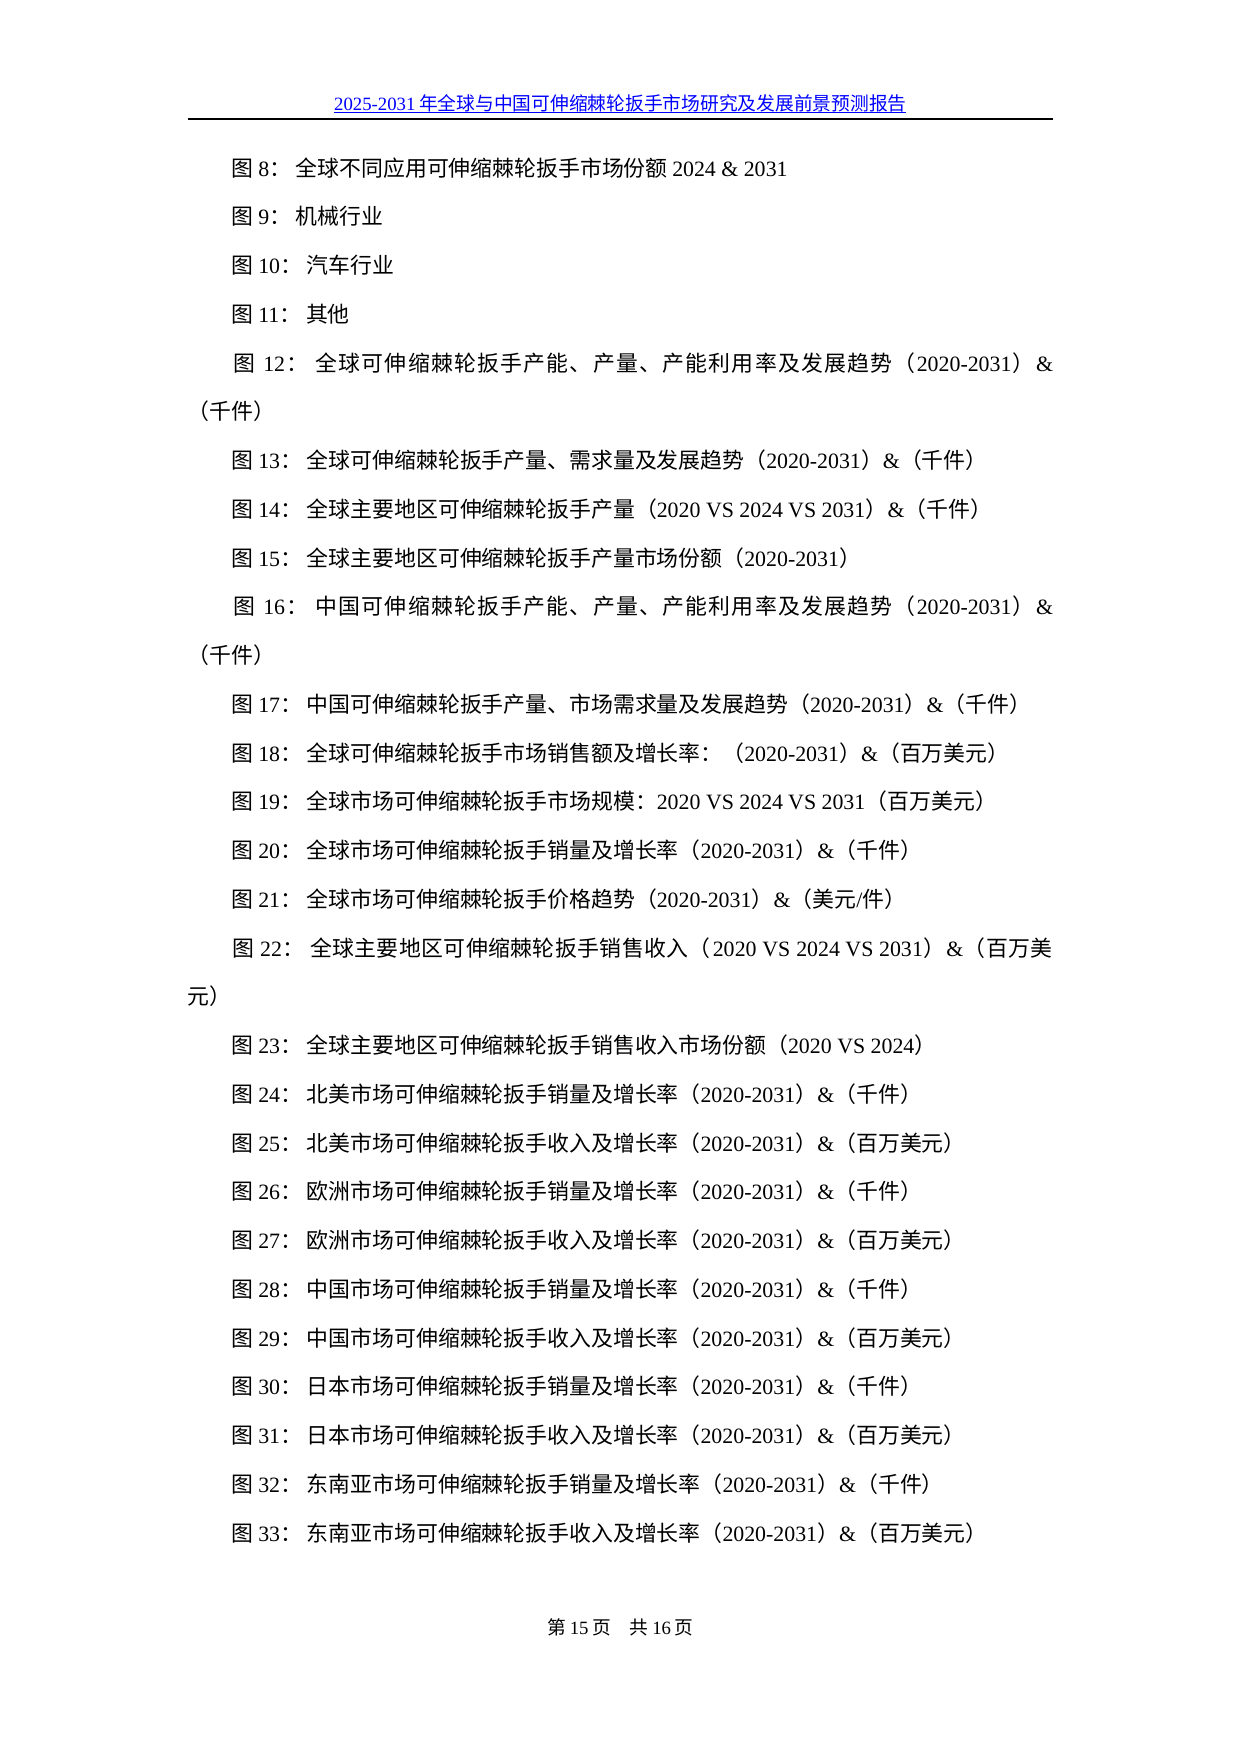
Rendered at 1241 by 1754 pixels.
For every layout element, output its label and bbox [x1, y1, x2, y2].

text [187, 150, 1053, 1548]
